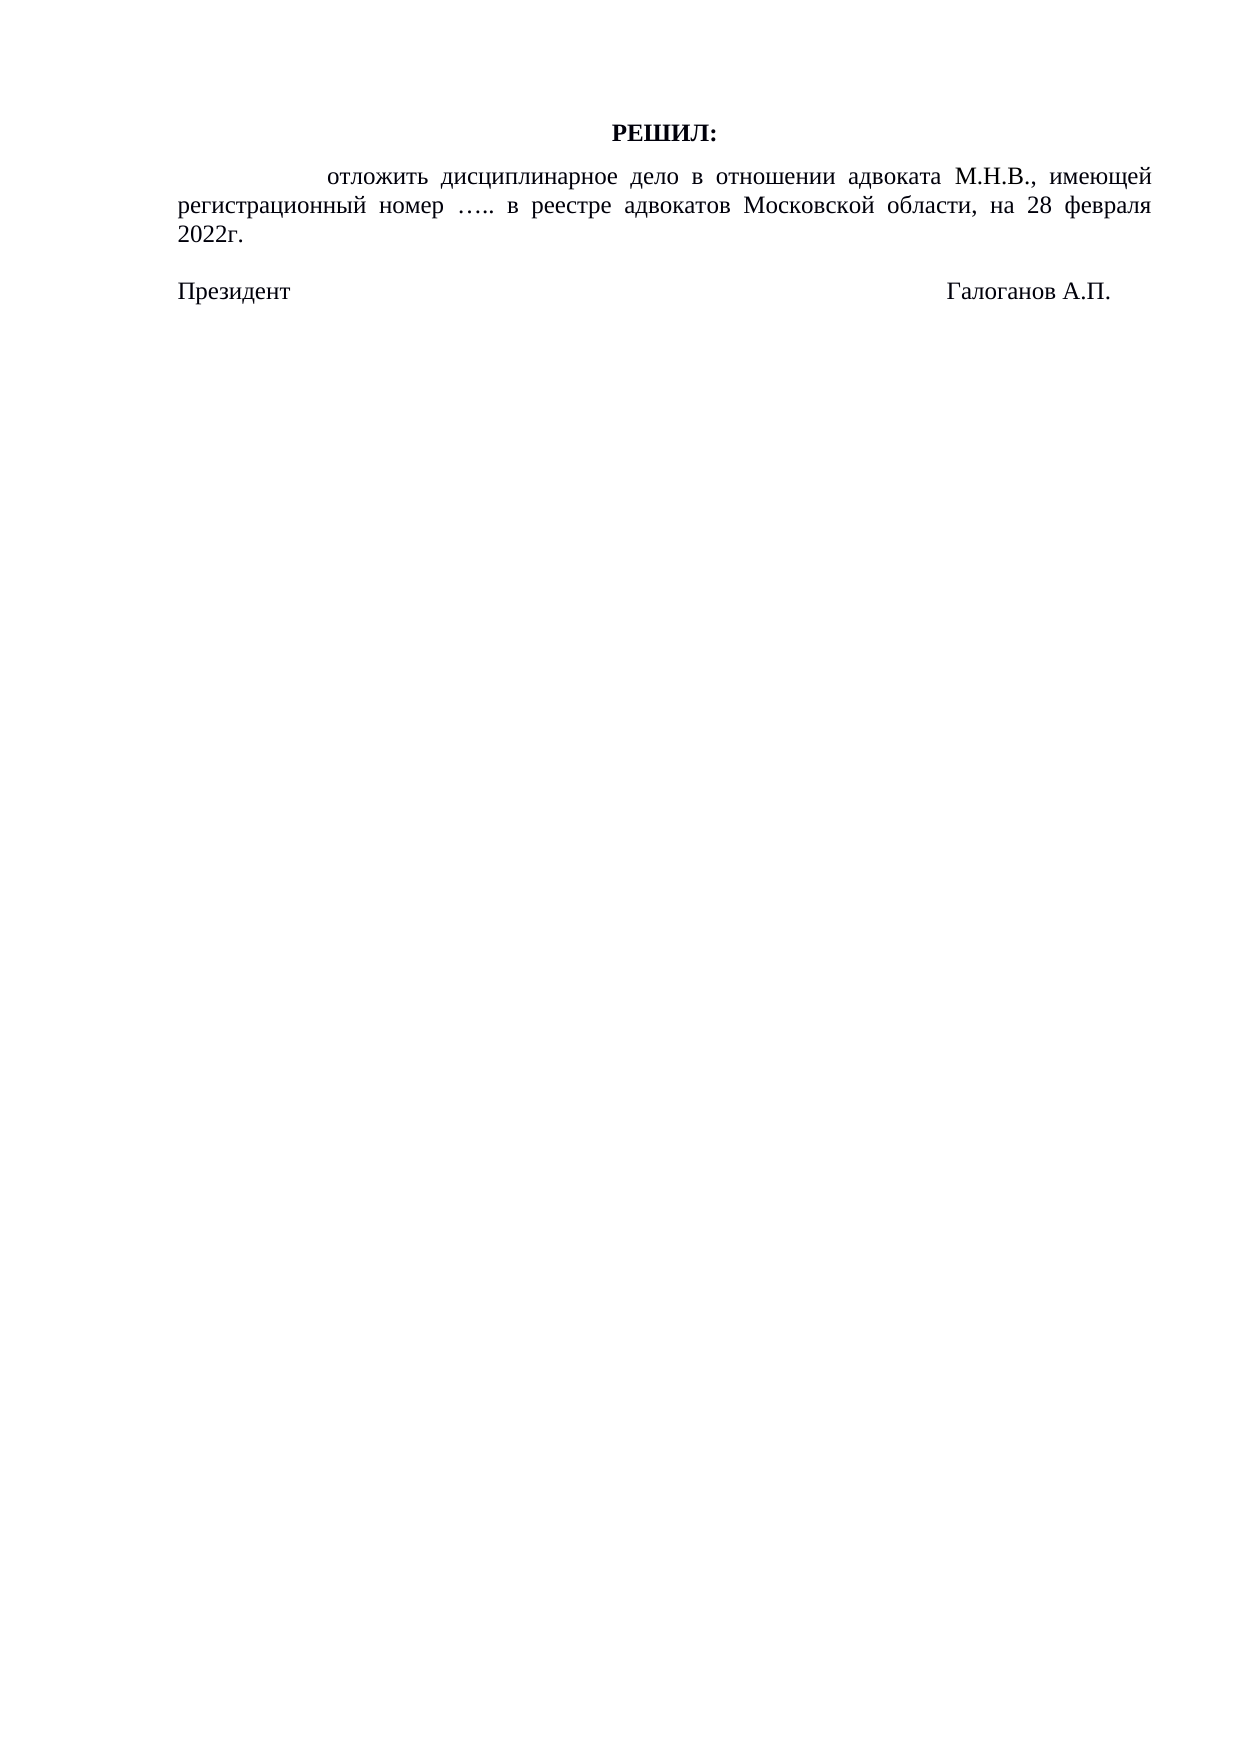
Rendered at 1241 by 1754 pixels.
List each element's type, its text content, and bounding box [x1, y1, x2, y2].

text Президент Галоганов А.П. [177, 276, 1152, 305]
text РЕШИЛ: [177, 118, 1152, 147]
text отложить дисциплинарное дело в отношении адвоката М.Н.В., имеющей регистрационный номер ….. в реестре адвокатов Московской области, на 28 февраля 2022г. [177, 161, 1152, 247]
